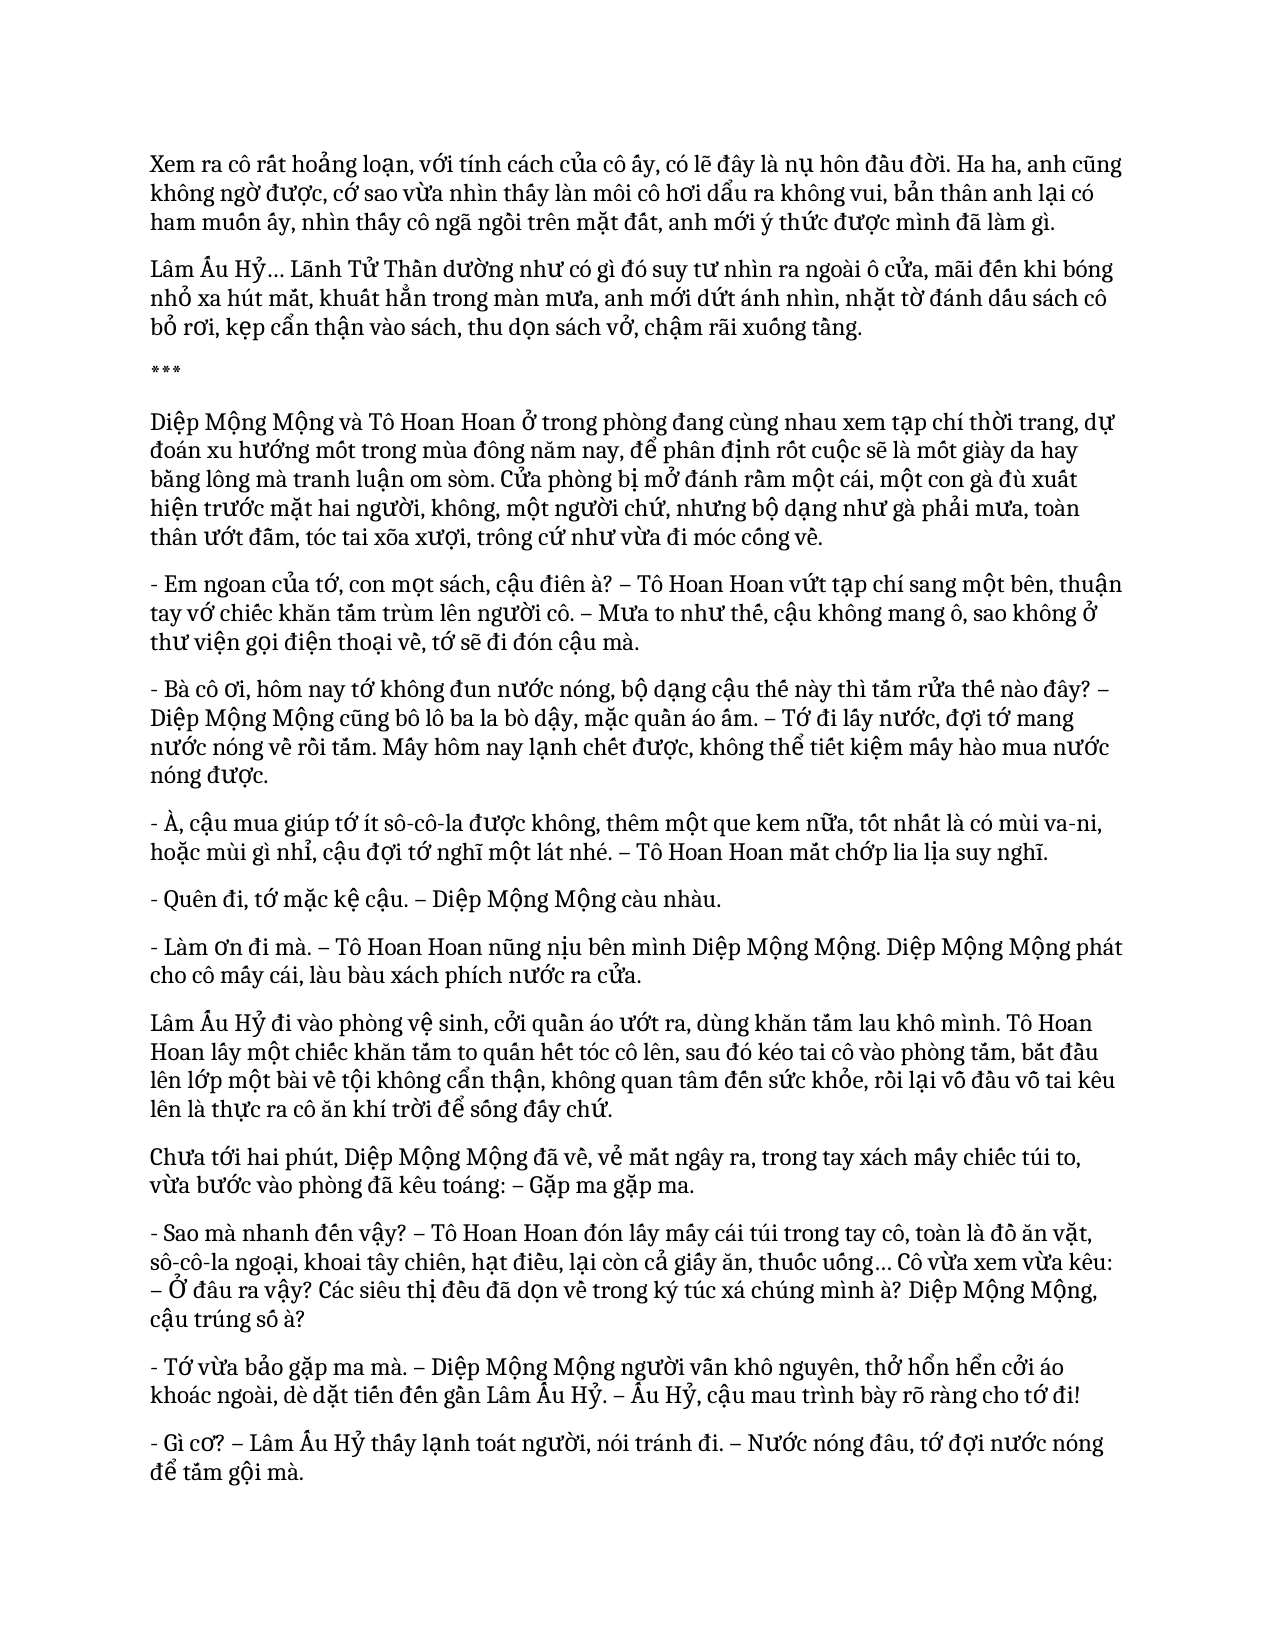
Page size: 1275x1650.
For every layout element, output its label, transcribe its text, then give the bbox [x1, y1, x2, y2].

text - Em ngoan của tớ, con mọt sách, cậu điên à? – Tô Hoan Hoan vứt tạp chí sang một bên, thuận tay vớ chiếc khăn tắm trùm lên người cô. – Mưa to như thế, cậu không mang ô, sao không ở thư viện gọi điện thoại về, tớ sẽ đi đón cậu mà. [150, 570, 1125, 656]
text - Bà cô ơi, hôm nay tớ không đun nước nóng, bộ dạng cậu thế này thì tắm rửa thế nào đây? – Diệp Mộng Mộng cũng bô lô ba la bò dậy, mặc quần áo ấm. – Tớ đi lấy nước, đợi tớ mang nước nóng về rồi tắm. Mấy hôm nay lạnh chết được, không thể tiết kiệm mấy hào mua nước nóng được. [150, 675, 1125, 790]
text Chưa tới hai phút, Diệp Mộng Mộng đã về, vẻ mắt ngây ra, trong tay xách mấy chiếc túi to, vừa bước vào phòng đã kêu toáng: – Gặp ma gặp ma. [150, 1142, 1125, 1200]
text - Làm ơn đi mà. – Tô Hoan Hoan nũng nịu bên mình Diệp Mộng Mộng. Diệp Mộng Mộng phát cho cô mấy cái, làu bàu xách phích nước ra cửa. [150, 932, 1125, 990]
text - Gì cơ? – Lâm Ấu Hỷ thấy lạnh toát người, nói tránh đi. – Nước nóng đâu, tớ đợi nước nóng để tắm gội mà. [150, 1429, 1125, 1486]
text *** [150, 360, 1125, 389]
text - Sao mà nhanh đến vậy? – Tô Hoan Hoan đón lấy mấy cái túi trong tay cô, toàn là đồ ăn vặt, sô-cô-la ngoại, khoai tây chiên, hạt điều, lại còn cả giấy ăn, thuốc uống… Cô vừa xem vừa kêu: – Ở đâu ra vậy? Các siêu thị đều đã dọn về trong ký túc xá chúng mình à? Diệp Mộng Mộng, cậu trúng số à? [150, 1219, 1125, 1334]
text - À, cậu mua giúp tớ ít sô-cô-la được không, thêm một que kem nữa, tốt nhất là có mùi va-ni, hoặc mùi gì nhỉ, cậu đợi tớ nghĩ một lát nhé. – Tô Hoan Hoan mắt chớp lia lịa suy nghĩ. [150, 809, 1125, 866]
text Diệp Mộng Mộng và Tô Hoan Hoan ở trong phòng đang cùng nhau xem tạp chí thời trang, dự đoán xu hướng mốt trong mùa đông năm nay, để phân định rốt cuộc sẽ là mốt giày da hay bằng lông mà tranh luận om sòm. Cửa phòng bị mở đánh rầm một cái, một con gà đù xuất hiện trước mặt hai người, không, một người chứ, nhưng bộ dạng như gà phải mưa, toàn thân ướt đẫm, tóc tai xõa xượi, trông cứ như vừa đi móc cống về. [150, 407, 1125, 551]
text Lâm Ấu Hỷ đi vào phòng vệ sinh, cởi quần áo ướt ra, dùng khăn tắm lau khô mình. Tô Hoan Hoan lấy một chiếc khăn tắm to quấn hết tóc cô lên, sau đó kéo tai cô vào phòng tắm, bắt đầu lên lớp một bài về tội không cẩn thận, không quan tâm đến sức khỏe, rồi lại vỗ đầu vỗ tai kêu lên là thực ra cô ăn khí trời để sống đấy chứ. [150, 1009, 1125, 1124]
text - Quên đi, tớ mặc kệ cậu. – Diệp Mộng Mộng càu nhàu. [150, 885, 1125, 914]
text - Tớ vừa bảo gặp ma mà. – Diệp Mộng Mộng người vẫn khô nguyên, thở hổn hển cởi áo khoác ngoài, dè dặt tiến đến gần Lâm Ấu Hỷ. – Ấu Hỷ, cậu mau trình bày rõ ràng cho tớ đi! [150, 1352, 1125, 1410]
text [150, 150, 1125, 236]
text Lâm Ấu Hỷ… Lãnh Tử Thần dường như có gì đó suy tư nhìn ra ngoài ô cửa, mãi đến khi bóng nhỏ xa hút mắt, khuất hẳn trong màn mưa, anh mới dứt ánh nhìn, nhặt tờ đánh dấu sách cô bỏ rơi, kẹp cẩn thận vào sách, thu dọn sách vở, chậm rãi xuống tầng. [150, 255, 1125, 341]
